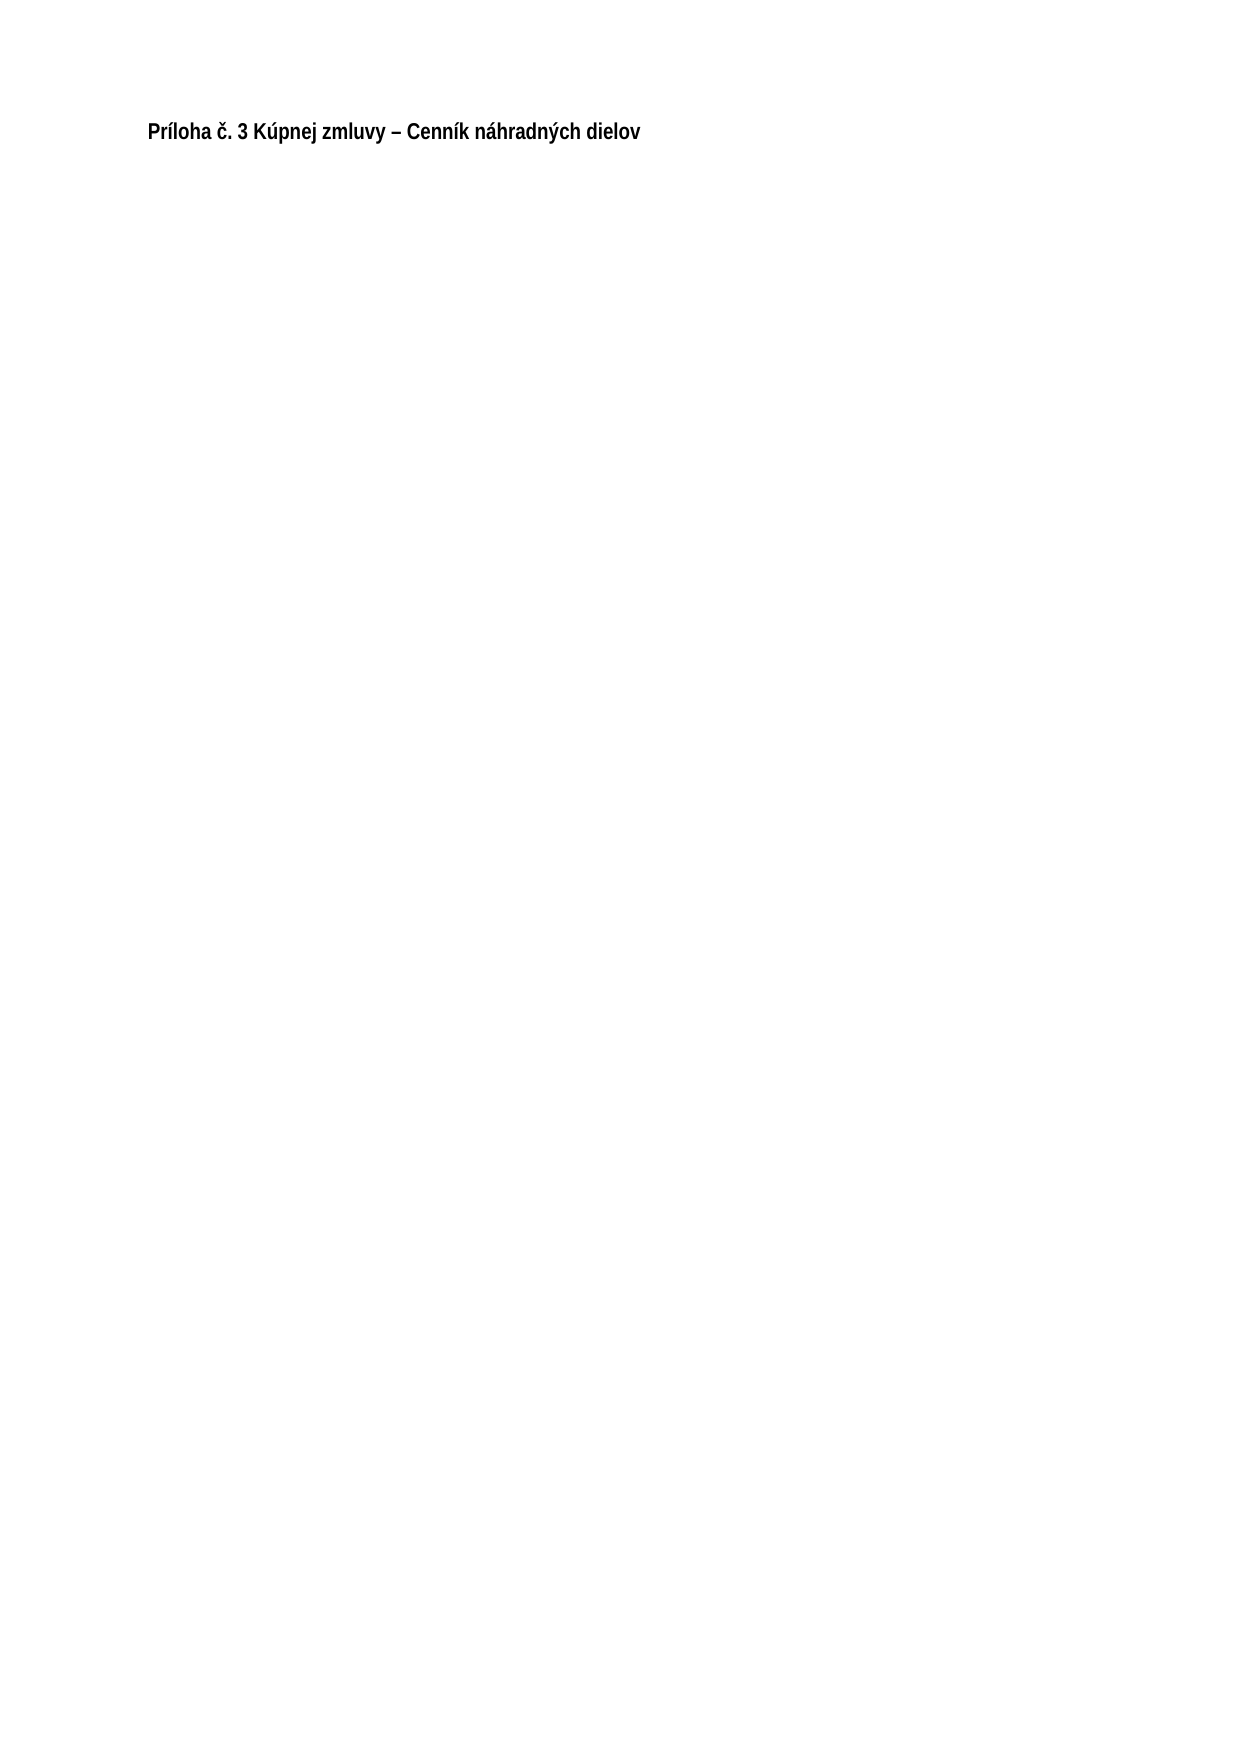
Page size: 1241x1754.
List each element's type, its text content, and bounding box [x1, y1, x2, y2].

text Príloha č. 3 Kúpnej zmluvy – Cenník náhradných dielov [148, 118, 1122, 144]
